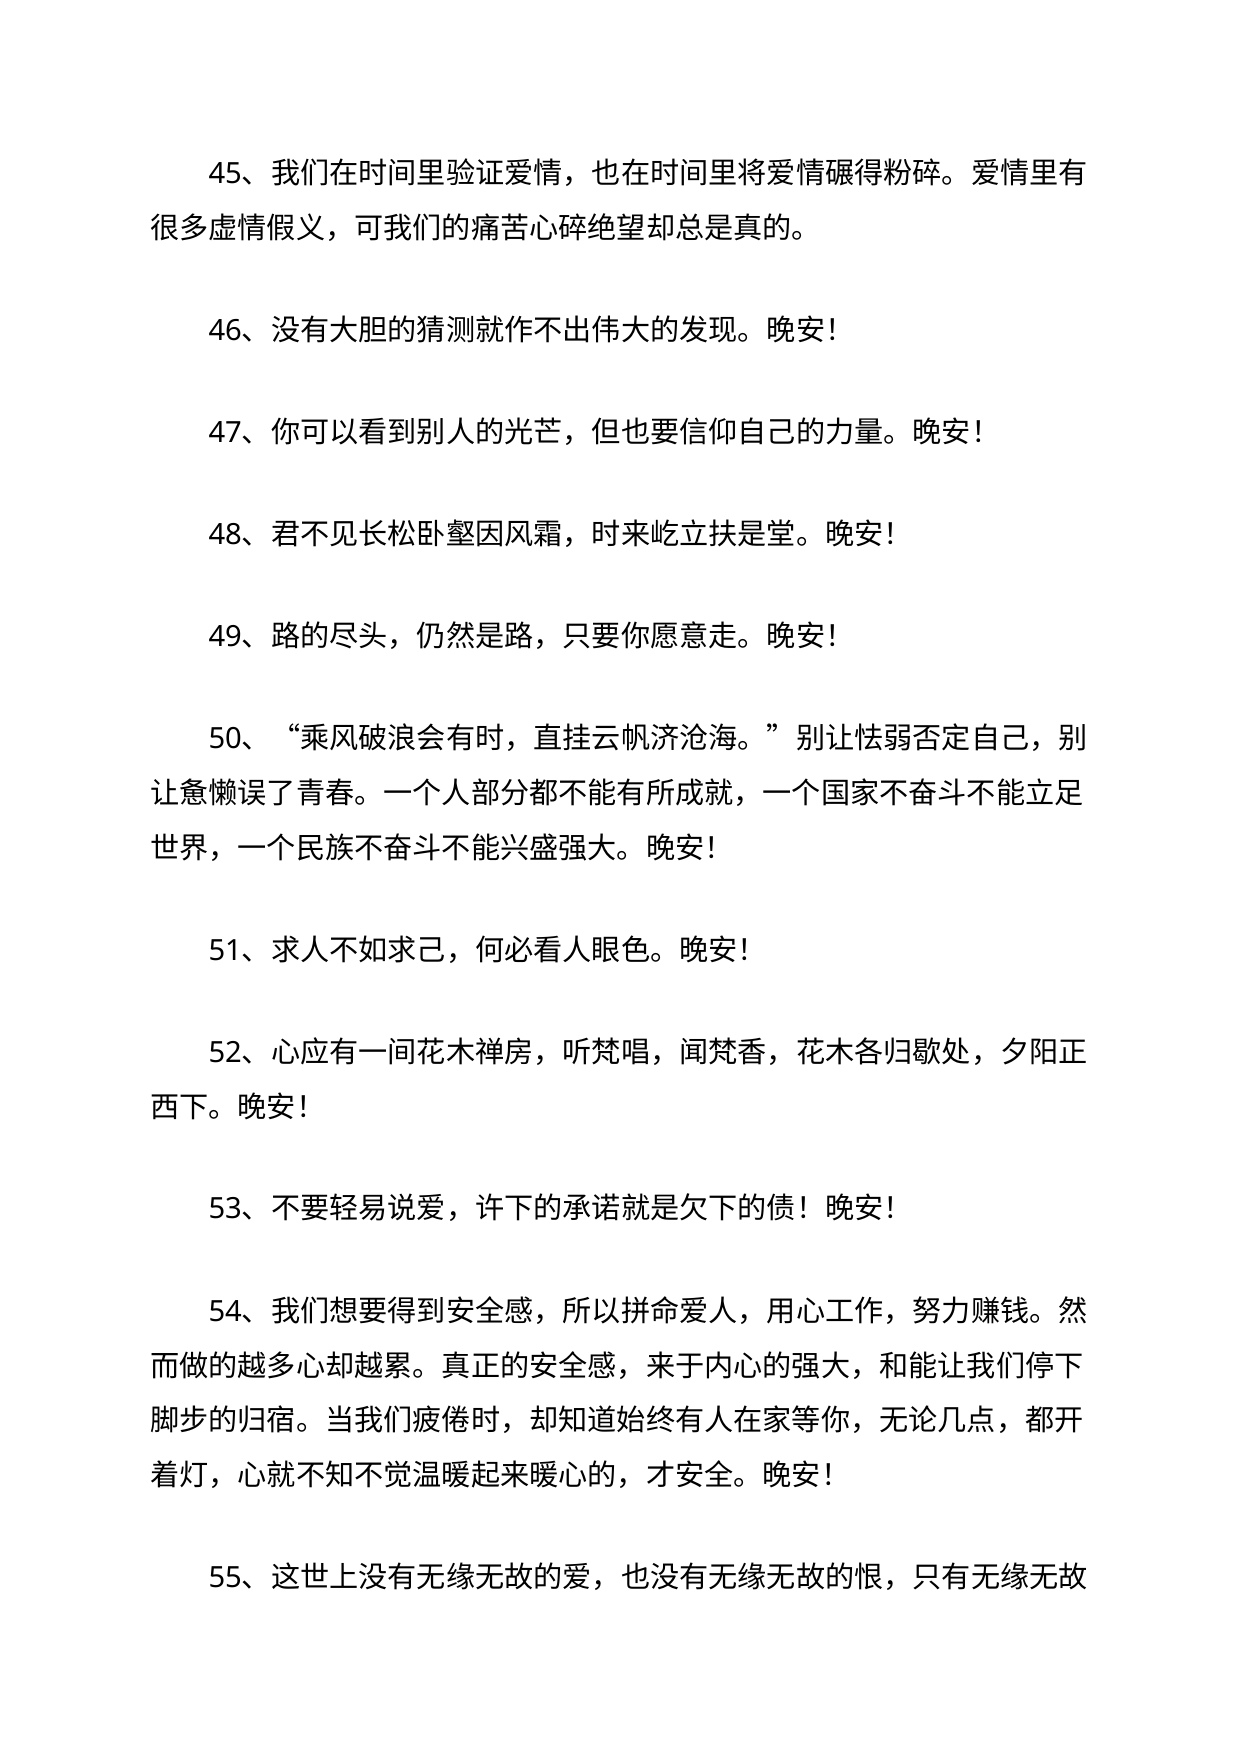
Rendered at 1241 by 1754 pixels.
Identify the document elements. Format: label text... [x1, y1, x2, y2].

text 50、“乘风破浪会有时，直挂云帆济沧海。”别让怯弱否定自己，别让惫懒误了青春。一个人部分都不能有所成就，一个国家不奋斗不能立足世界，一个民族不奋斗不能兴盛强大。晚安！ [150, 715, 1090, 867]
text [150, 1554, 1090, 1596]
text 47、你可以看到别人的光芒，但也要信仰自己的力量。晚安！ [150, 409, 1090, 451]
text 52、心应有一间花木禅房，听梵唱，闻梵香，花木各归歇处，夕阳正西下。晚安！ [150, 1028, 1090, 1126]
text 49、路的尽头，仍然是路，只要你愿意走。晚安！ [150, 613, 1090, 655]
text 46、没有大胆的猜测就作不出伟大的发现。晚安！ [150, 307, 1090, 349]
text 54、我们想要得到安全感，所以拼命爱人，用心工作，努力赚钱。然而做的越多心却越累。真正的安全感，来于内心的强大，和能让我们停下脚步的归宿。当我们疲倦时，却知道始终有人在家等你，无论几点，都开着灯，心就不知不觉温暖起来暖心的，才安全。晚安！ [150, 1287, 1090, 1494]
text 48、君不见长松卧壑因风霜，时来屹立扶是堂。晚安！ [150, 511, 1090, 553]
text 51、求人不如求己，何必看人眼色。晚安！ [150, 926, 1090, 969]
text 45、我们在时间里验证爱情，也在时间里将爱情碾得粉碎。爱情里有很多虚情假义，可我们的痛苦心碎绝望却总是真的。 [150, 150, 1090, 247]
text 53、不要轻易说爱，许下的承诺就是欠下的债！晚安！ [150, 1185, 1090, 1227]
